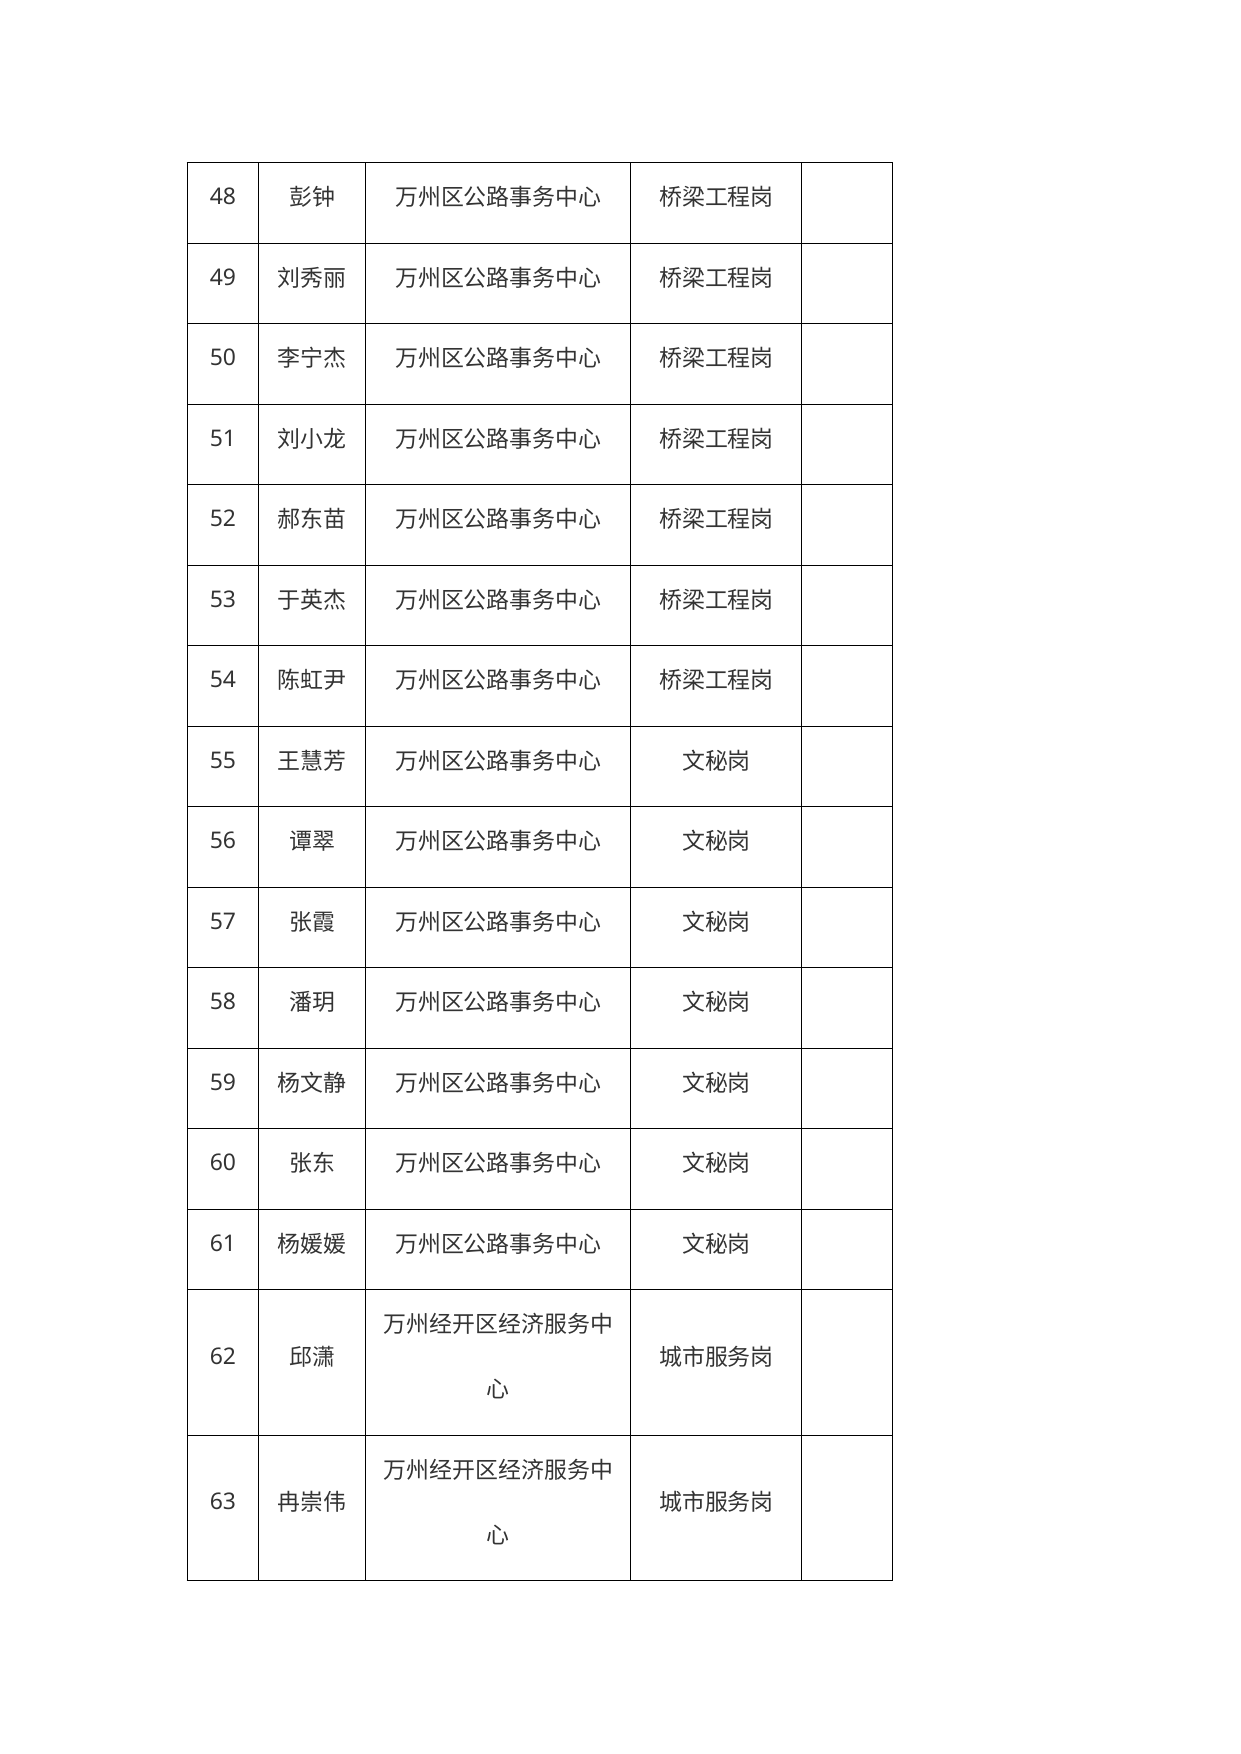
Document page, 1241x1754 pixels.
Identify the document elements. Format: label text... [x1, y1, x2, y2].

table_cell 59 [188, 1049, 258, 1128]
table_cell 61 [188, 1210, 258, 1289]
table_cell [802, 1436, 892, 1580]
table_cell 万州区公路事务中心 [366, 1049, 630, 1128]
table_cell 万州区公路事务中心 [366, 727, 630, 806]
table_cell 万州区公路事务中心 [366, 405, 630, 484]
table_cell 万州区公路事务中心 [366, 163, 630, 242]
table_cell 谭翠 [259, 807, 365, 887]
table_cell 彭钟 [259, 163, 365, 242]
table_cell 56 [188, 807, 258, 887]
table_cell [802, 405, 892, 484]
table_cell 49 [188, 244, 258, 323]
table_cell [802, 1129, 892, 1209]
table_cell [802, 1049, 892, 1128]
table_cell 冉崇伟 [259, 1436, 365, 1580]
table_cell 李宁杰 [259, 324, 365, 403]
table_cell 文秘岗 [631, 1129, 801, 1209]
table_cell 潘玥 [259, 968, 365, 1048]
table_cell [802, 485, 892, 564]
table_cell 城市服务岗 [631, 1290, 801, 1435]
table_cell 城市服务岗 [631, 1436, 801, 1580]
table_cell 万州区公路事务中心 [366, 968, 630, 1048]
table_cell 桥梁工程岗 [631, 324, 801, 403]
table_cell 万州区公路事务中心 [366, 485, 630, 564]
table_cell [802, 807, 892, 887]
table_cell [802, 566, 892, 645]
table_cell 57 [188, 888, 258, 967]
table_cell 桥梁工程岗 [631, 485, 801, 564]
table_cell 陈虹尹 [259, 646, 365, 726]
table_cell 桥梁工程岗 [631, 405, 801, 484]
table_cell [802, 163, 892, 242]
table_cell 王慧芳 [259, 727, 365, 806]
table_cell 张东 [259, 1129, 365, 1209]
table_cell [802, 727, 892, 806]
table_cell 于英杰 [259, 566, 365, 645]
table_cell 50 [188, 324, 258, 403]
table_cell [802, 1290, 892, 1435]
table_cell 杨媛媛 [259, 1210, 365, 1289]
table_cell 万州区公路事务中心 [366, 566, 630, 645]
table_cell 万州经开区经济服务中心 [366, 1436, 630, 1580]
table_cell 刘小龙 [259, 405, 365, 484]
table_cell 万州区公路事务中心 [366, 1129, 630, 1209]
table_cell 杨文静 [259, 1049, 365, 1128]
table_cell 62 [188, 1290, 258, 1435]
table_cell 48 [188, 163, 258, 242]
table_cell 52 [188, 485, 258, 564]
table_cell 万州区公路事务中心 [366, 888, 630, 967]
table_cell 桥梁工程岗 [631, 646, 801, 726]
table_cell [802, 888, 892, 967]
table_cell 桥梁工程岗 [631, 244, 801, 323]
table_cell 60 [188, 1129, 258, 1209]
table_cell 58 [188, 968, 258, 1048]
table_cell [802, 1210, 892, 1289]
table_cell 万州区公路事务中心 [366, 646, 630, 726]
table_cell 邱潇 [259, 1290, 365, 1435]
table_cell [802, 244, 892, 323]
table_cell 郝东苗 [259, 485, 365, 564]
table_cell 万州区公路事务中心 [366, 1210, 630, 1289]
table_cell 文秘岗 [631, 1049, 801, 1128]
table_cell 万州区公路事务中心 [366, 244, 630, 323]
table_cell 54 [188, 646, 258, 726]
table_cell 文秘岗 [631, 888, 801, 967]
table_cell 63 [188, 1436, 258, 1580]
table_cell [802, 968, 892, 1048]
table_cell 张霞 [259, 888, 365, 967]
table_cell [802, 646, 892, 726]
table_cell 文秘岗 [631, 968, 801, 1048]
table_cell 文秘岗 [631, 807, 801, 887]
table_cell 53 [188, 566, 258, 645]
table_cell 55 [188, 727, 258, 806]
table_cell 桥梁工程岗 [631, 163, 801, 242]
table_cell 万州经开区经济服务中心 [366, 1290, 630, 1435]
table_cell 桥梁工程岗 [631, 566, 801, 645]
table_cell 文秘岗 [631, 1210, 801, 1289]
table_cell 刘秀丽 [259, 244, 365, 323]
table_cell [802, 324, 892, 403]
table_cell 51 [188, 405, 258, 484]
table_cell 万州区公路事务中心 [366, 324, 630, 403]
table_cell 文秘岗 [631, 727, 801, 806]
table_cell 万州区公路事务中心 [366, 807, 630, 887]
